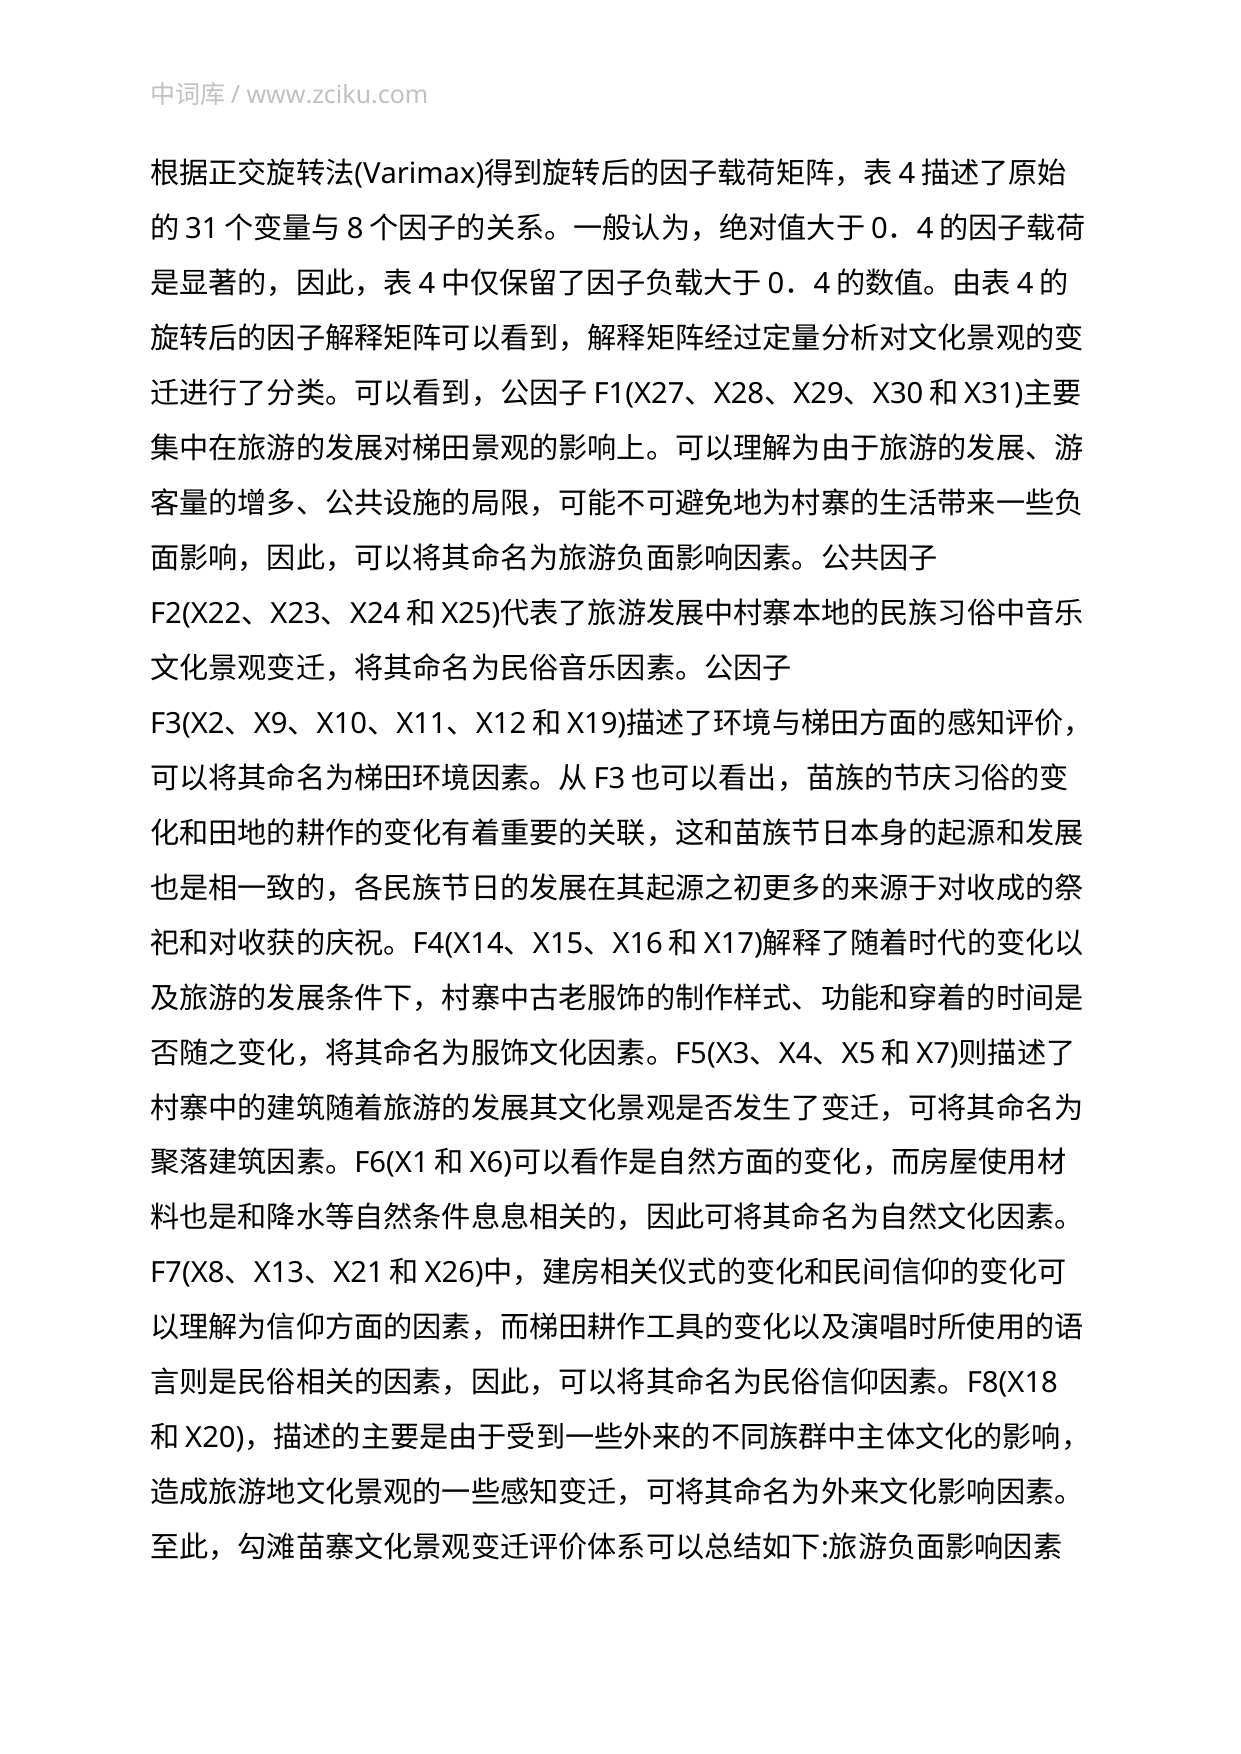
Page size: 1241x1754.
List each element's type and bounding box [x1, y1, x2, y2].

text [150, 150, 1090, 1566]
